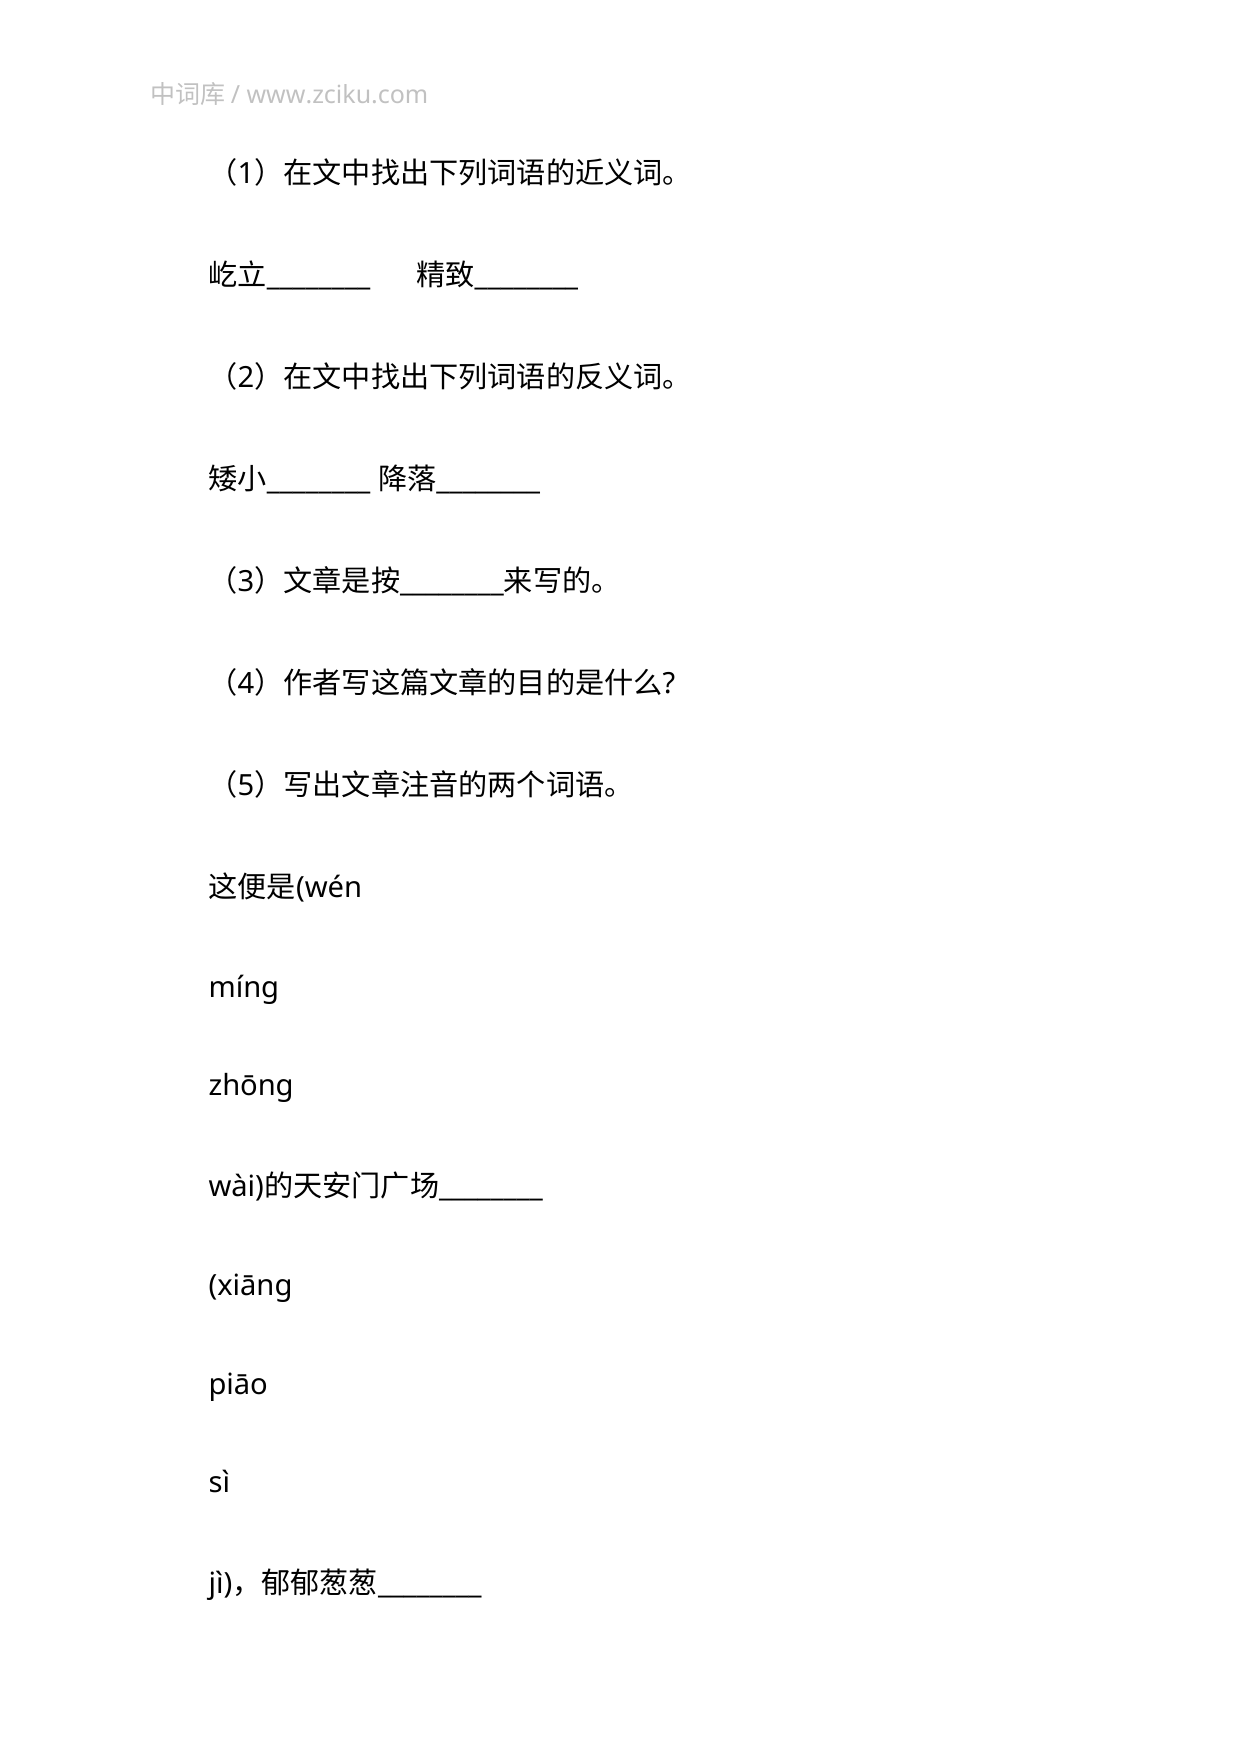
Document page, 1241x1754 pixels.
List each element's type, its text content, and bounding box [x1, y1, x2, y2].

text jì)，郁郁葱葱________ ​ [150, 1560, 1090, 1602]
text (xiāng [150, 1265, 1090, 1304]
text zhōng [150, 1064, 1090, 1104]
text piāo [150, 1363, 1090, 1403]
text sì [150, 1462, 1090, 1501]
text （1）在文中找出下列词语的近义词。 [150, 150, 1090, 192]
text 矮小________ 降落________ [150, 456, 1090, 498]
text 这便是(wén [150, 864, 1090, 906]
text （2）在文中找出下列词语的反义词。 [150, 354, 1090, 396]
text （5）写出文章注音的两个词语。 [150, 762, 1090, 804]
text míng [150, 966, 1090, 1006]
text 屹立________ 精致________ [150, 252, 1090, 294]
text （4）作者写这篇文章的目的是什么? [150, 660, 1090, 702]
text wài)的天安门广场________ [150, 1163, 1090, 1205]
text （3）文章是按________来写的。 [150, 558, 1090, 600]
